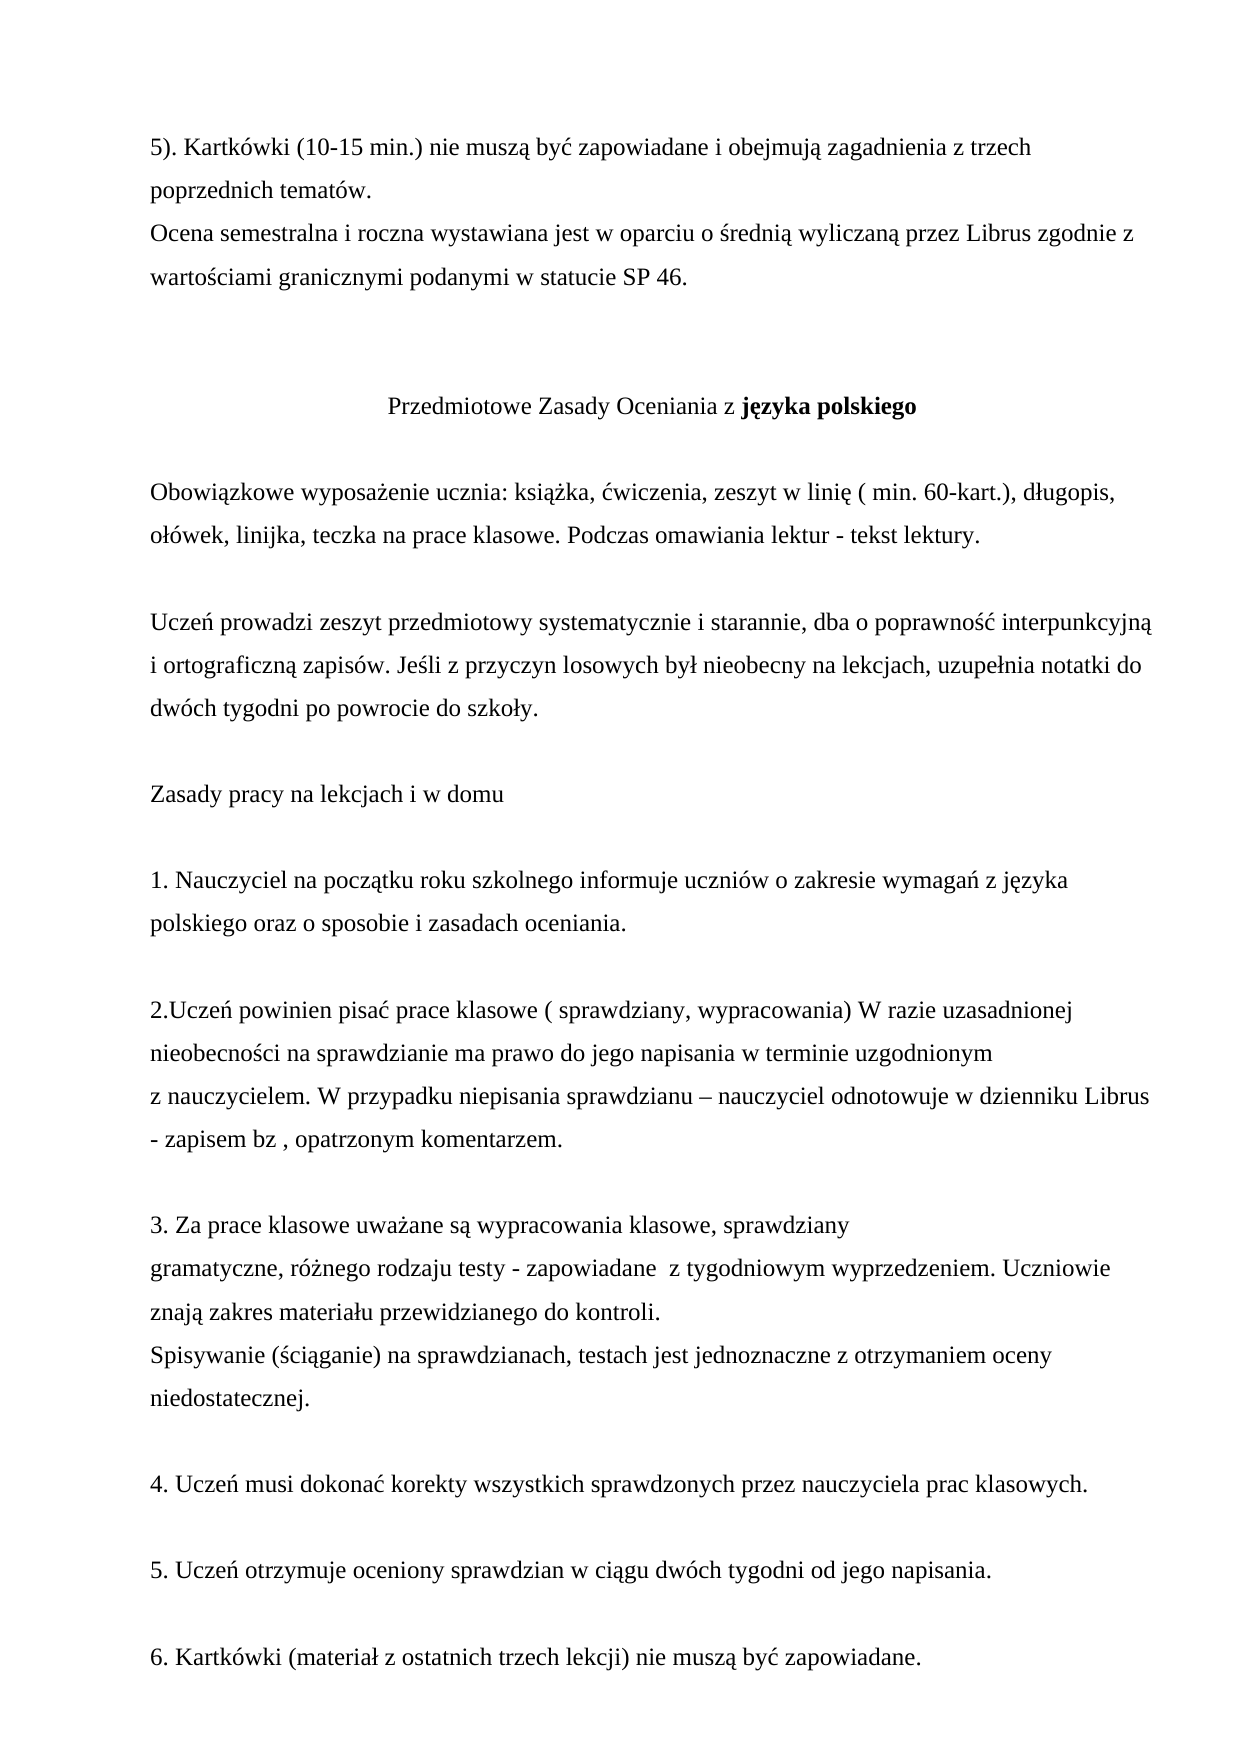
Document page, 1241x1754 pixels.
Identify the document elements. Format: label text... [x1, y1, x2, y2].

text 2.Uczeń powinien pisać prace klasowe ( sprawdziany, wypracowania) W razie uzasadnionej nieobecności na sprawdzianie ma prawo do jego napisania w terminie uzgodnionym z nauczycielem. W przypadku niepisania sprawdzianu – nauczyciel odnotowuje w dzienniku Librus - zapisem bz , opatrzonym komentarzem. [150, 952, 1154, 1153]
text 1. Nauczyciel na początku roku szkolnego informuje uczniów o zakresie wymagań z języka polskiego oraz o sposobie i zasadach oceniania. [150, 865, 1154, 937]
text Spisywanie (ściąganie) na sprawdzianach, testach jest jednoznaczne z otrzymaniem oceny niedostatecznej. [150, 1340, 1154, 1412]
text Uczeń prowadzi zeszyt przedmiotowy systematycznie i starannie, dba o poprawność interpunkcyjną i ortograficzną zapisów. Jeśli z przyczyn losowych był nieobecny na lekcjach, uzupełnia notatki do dwóch tygodni po powrocie do szkoły. [150, 607, 1154, 722]
text 3. Za prace klasowe uważane są wypracowania klasowe, sprawdziany gramatyczne, różnego rodzaju testy - zapowiadane z tygodniowym wyprzedzeniem. Uczniowie znają zakres materiału przewidzianego do kontroli. [150, 1210, 1154, 1325]
text Ocena semestralna i roczna wystawiana jest w oparciu o średnią wyliczaną przez Librus zgodnie z wartościami granicznymi podanymi w statucie SP 46. [150, 218, 1154, 290]
text 5. Uczeń otrzymuje oceniony sprawdzian w ciągu dwóch tygodni od jego napisania. [150, 1555, 1154, 1584]
text Zasady pracy na lekcjach i w domu [150, 779, 1154, 808]
text 6. Kartkówki (materiał z ostatnich trzech lekcji) nie muszą być zapowiadane. [150, 1598, 1154, 1670]
text Obowiązkowe wyposażenie ucznia: książka, ćwiczenia, zeszyt w linię ( min. 60-kart.), długopis, ołówek, linijka, teczka na prace klasowe. Podczas omawiania lektur - tekst lektury. [150, 477, 1154, 549]
text Przedmiotowe Zasady Oceniania z języka polskiego [150, 391, 1154, 420]
text 5). Kartkówki (10-15 min.) nie muszą być zapowiadane i obejmują zagadnienia z trzech poprzednich tematów. [150, 132, 1154, 204]
text 4. Uczeń musi dokonać korekty wszystkich sprawdzonych przez nauczyciela prac klasowych. [150, 1426, 1154, 1498]
